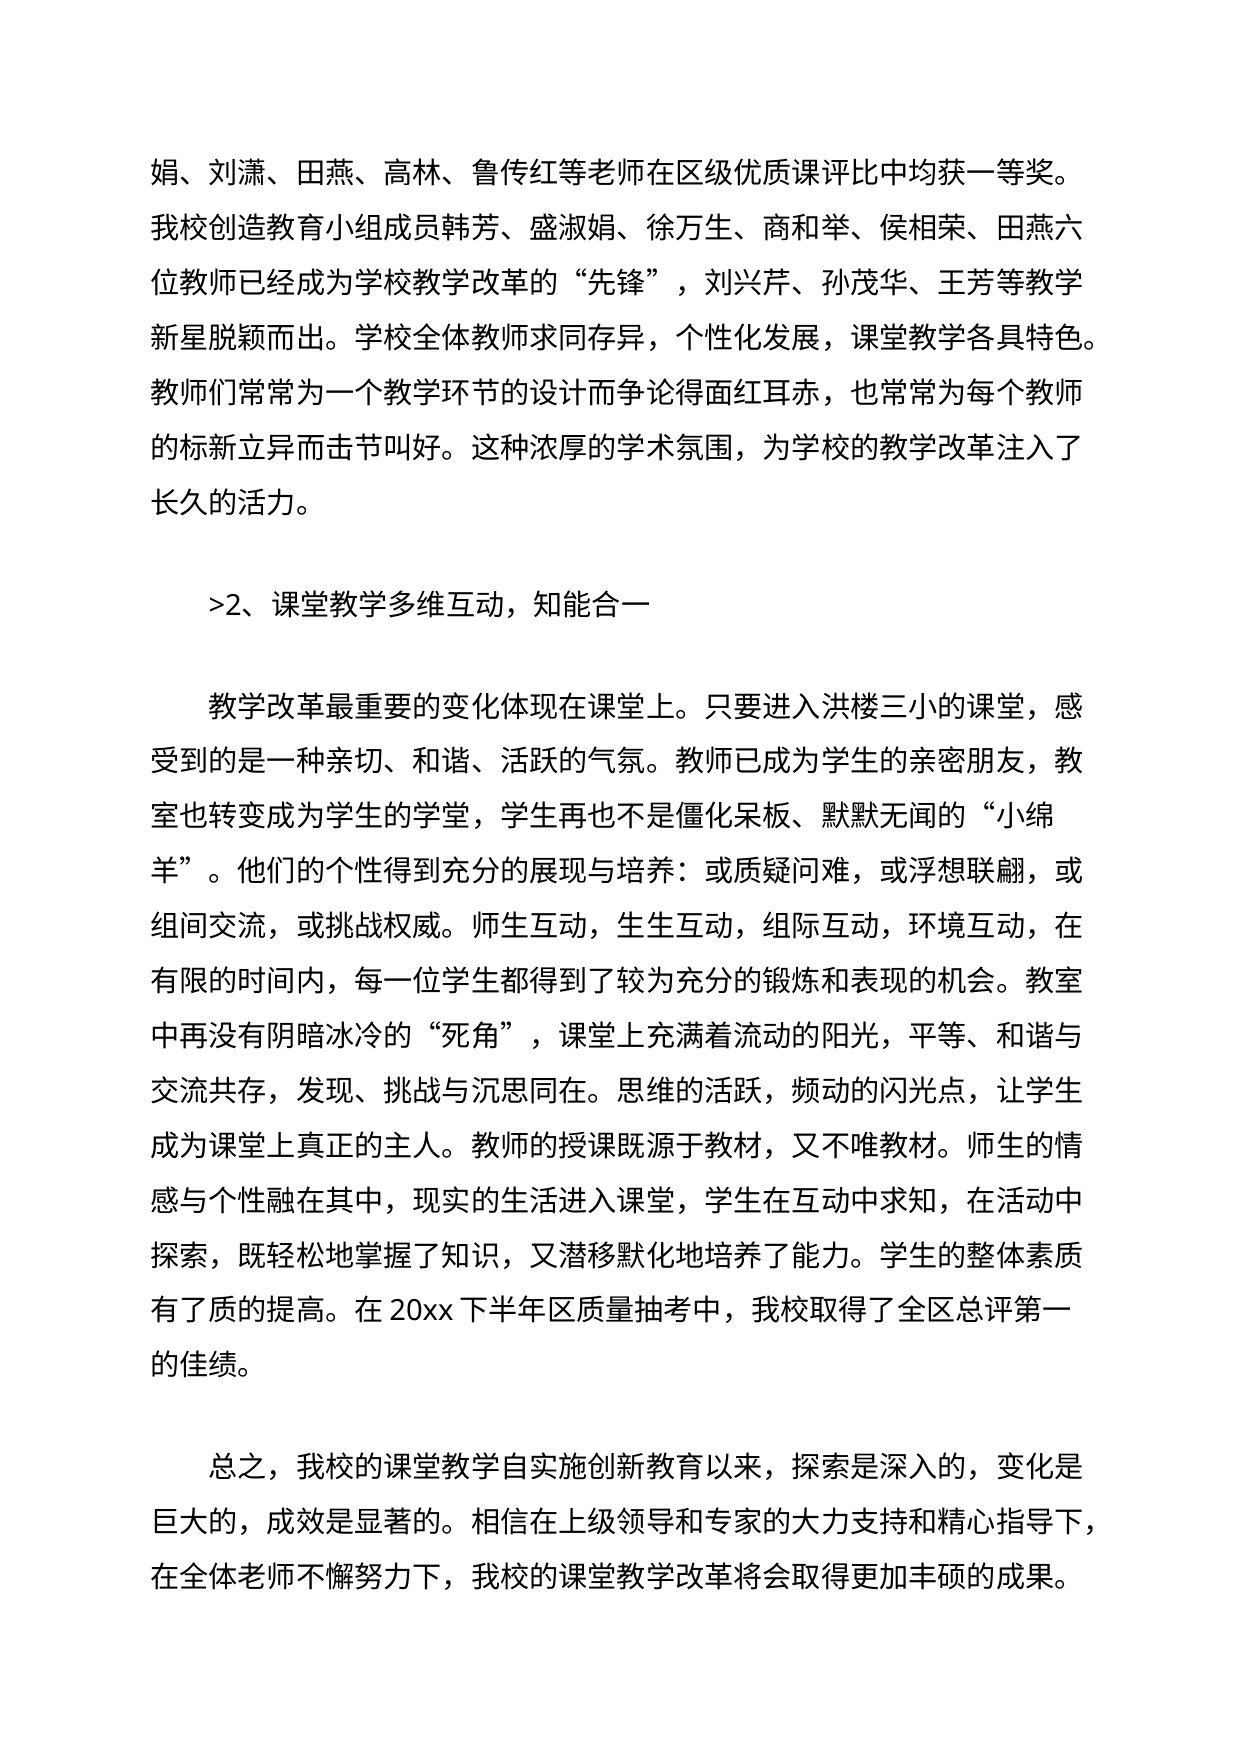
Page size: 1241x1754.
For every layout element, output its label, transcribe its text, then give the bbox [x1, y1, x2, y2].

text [150, 150, 1090, 522]
text 总之，我校的课堂教学自实施创新教育以来，探索是深入的，变化是巨大的，成效是显著的。相信在上级领导和专家的大力支持和精心指导下，在全体老师不懈努力下，我校的课堂教学改革将会取得更加丰硕的成果。 [150, 1444, 1090, 1596]
text >2、课堂教学多维互动，知能合一 [150, 581, 1090, 623]
text 教学改革最重要的变化体现在课堂上。只要进入洪楼三小的课堂，感受到的是一种亲切、和谐、活跃的气氛。教师已成为学生的亲密朋友，教室也转变成为学生的学堂，学生再也不是僵化呆板、默默无闻的“小绵羊”。他们的个性得到充分的展现与培养：或质疑问难，或浮想联翩，或组间交流，或挑战权威。师生互动，生生互动，组际互动，环境互动，在有限的时间内，每一位学生都得到了较为充分的锻炼和表现的机会。教室中再没有阴暗冰冷的“死角”，课堂上充满着流动的阳光，平等、和谐与交流共存，发现、挑战与沉思同在。思维的活跃，频动的闪光点，让学生成为课堂上真正的主人。教师的授课既源于教材，又不唯教材。师生的情感与个性融在其中，现实的生活进入课堂，学生在互动中求知，在活动中探索，既轻松地掌握了知识，又潜移默化地培养了能力。学生的整体素质有了质的提高。在20xx下半年区质量抽考中，我校取得了全区总评第一的佳绩。 [150, 683, 1090, 1384]
